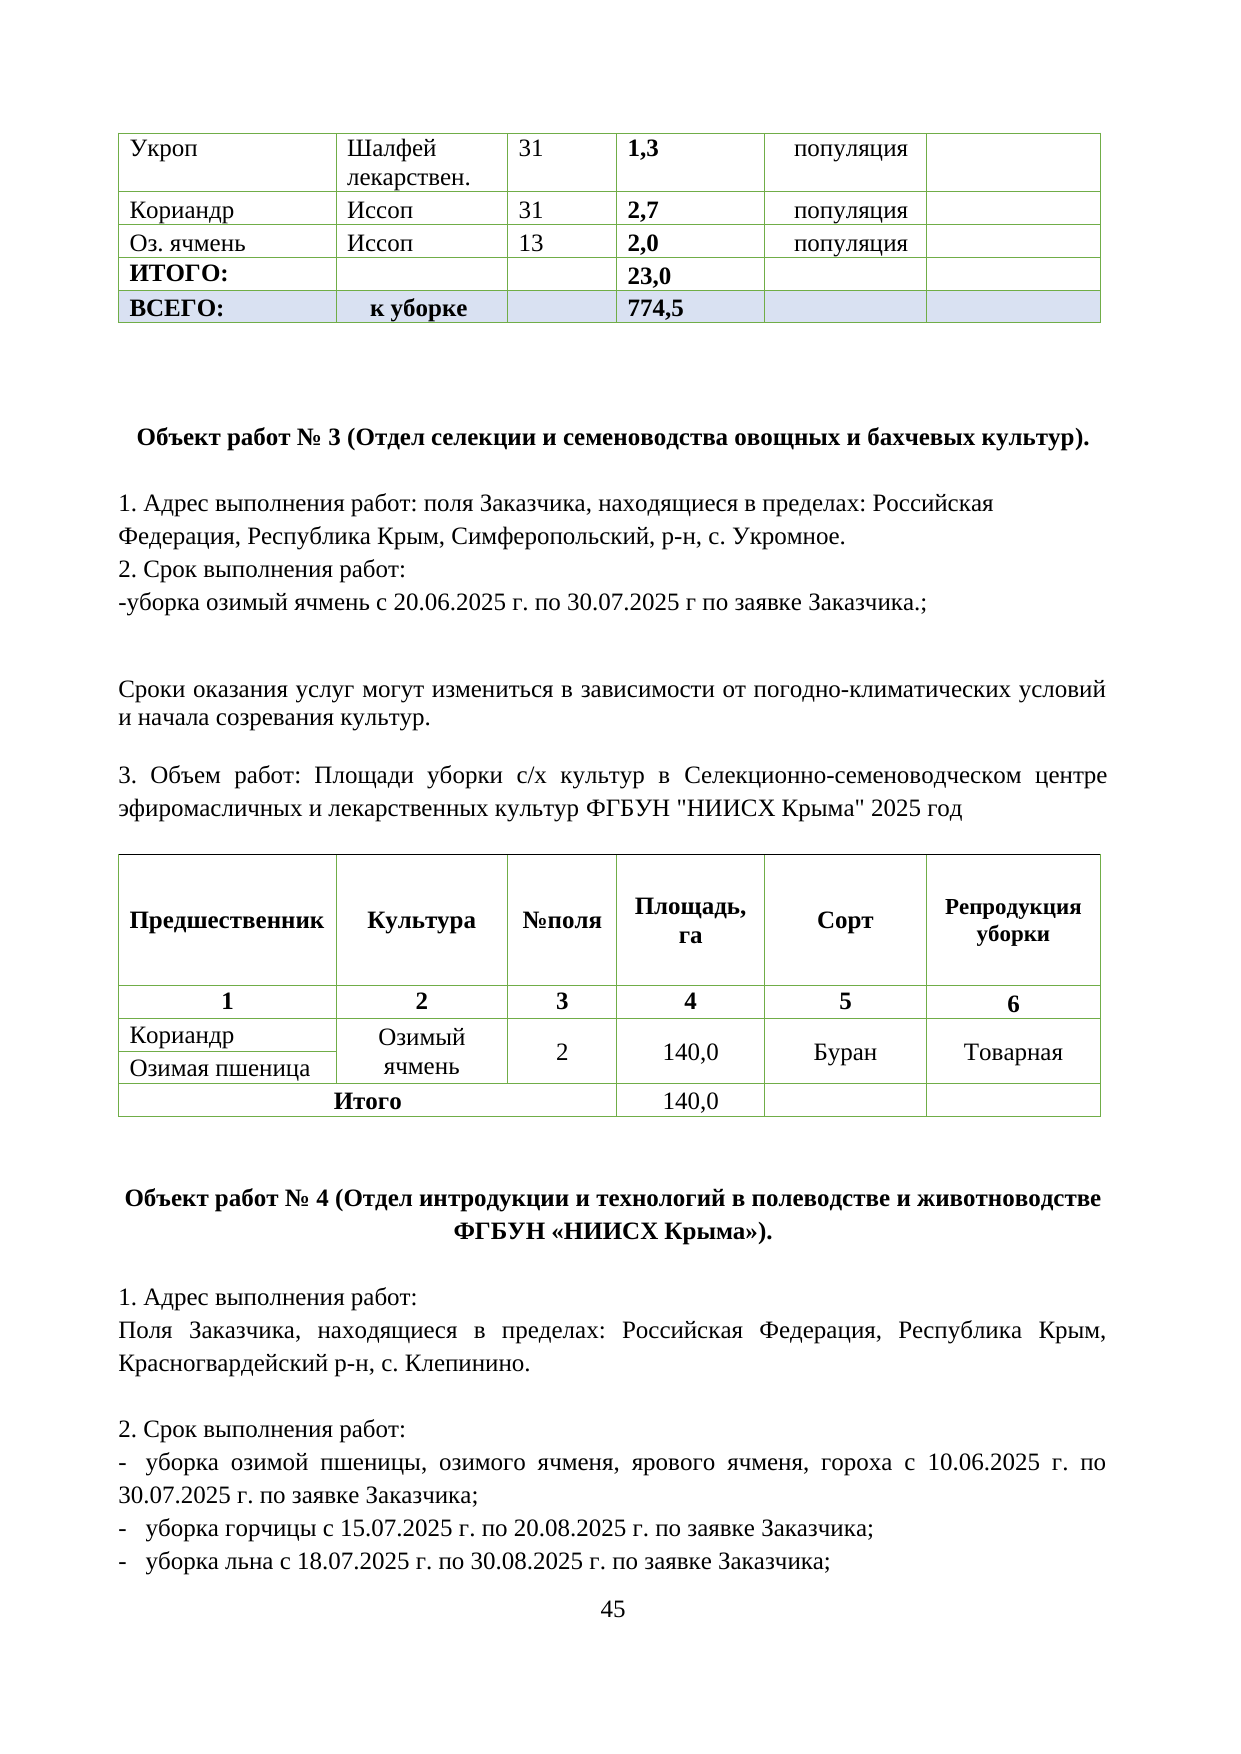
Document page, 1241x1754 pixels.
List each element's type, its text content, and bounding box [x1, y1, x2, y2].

table_cell 2 [508, 1019, 616, 1083]
table_cell Шалфей лекарствен. [337, 134, 507, 191]
table_cell [927, 192, 1100, 224]
table_cell 774,5 [617, 291, 764, 322]
table_cell популяция [765, 134, 926, 191]
text -уборка озимый ячмень с 20.06.2025 г. по 30.07.2025 г по заявке Заказчика.; [118, 587, 1107, 616]
table_cell [765, 1084, 926, 1116]
table_cell Товарная [927, 1019, 1100, 1083]
table_cell 4 [617, 986, 764, 1018]
table_cell Озимый ячмень [337, 1019, 507, 1083]
table_header Площадь, га [617, 855, 764, 985]
table_cell Буран [765, 1019, 926, 1083]
table_cell [765, 291, 926, 322]
table_cell Укроп [119, 134, 336, 191]
table_cell [508, 258, 616, 289]
table_header №поля [508, 855, 616, 985]
table_cell [508, 291, 616, 322]
table_cell 1,3 [617, 134, 764, 191]
table_header Культура [337, 855, 507, 985]
table_cell 23,0 [617, 258, 764, 289]
list уборка горчицы с 15.07.2025 г. по 20.08.2025 г. по заявке Заказчика; [118, 1513, 1107, 1542]
table_cell [927, 1084, 1100, 1116]
table_cell 1 [119, 986, 336, 1018]
table_cell [927, 225, 1100, 257]
text 2. Срок выполнения работ: [118, 554, 1107, 583]
table_cell популяция [765, 192, 926, 224]
table_cell к уборке [337, 291, 507, 322]
table_cell Итого [119, 1084, 616, 1116]
list уборка льна с 18.07.2025 г. по 30.08.2025 г. по заявке Заказчика; [118, 1546, 1107, 1575]
table_cell [337, 258, 507, 289]
table_cell 2,0 [617, 225, 764, 257]
text Поля Заказчика, находящиеся в пределах: Российская Федерация, Республика Крым, Красногвардейский р-н, с. Клепинино. [118, 1315, 1108, 1377]
table_cell [927, 291, 1100, 322]
table_cell ИТОГО: [119, 258, 336, 289]
text 1. Адрес выполнения работ: поля Заказчика, находящиеся в пределах: Российская Федерация, Республика Крым, Симферопольский, р-н, с. Укромное. [118, 488, 1107, 550]
table_header Сорт [765, 855, 926, 985]
table_cell 6 [927, 986, 1100, 1018]
text 2. Срок выполнения работ: [118, 1414, 1108, 1443]
text 1. Адрес выполнения работ: [118, 1282, 1108, 1311]
table_cell 140,0 [617, 1019, 764, 1083]
table_header Предшественник [119, 855, 336, 985]
text Сроки оказания услуг могут измениться в зависимости от погодно-климатических условий и начала созревания культур. [118, 674, 1107, 731]
table_cell 31 [508, 134, 616, 191]
table_cell 2 [337, 986, 507, 1018]
table_cell 5 [765, 986, 926, 1018]
table_cell 31 [508, 192, 616, 224]
table_cell Кориандр [119, 1019, 336, 1051]
table_cell Кориандр [119, 192, 336, 224]
table_cell Озимая пшеница [119, 1052, 336, 1083]
table_cell Оз. ячмень [119, 225, 336, 257]
text Объект работ № 3 (Отдел селекции и семеноводства овощных и бахчевых культур). [118, 422, 1108, 451]
table_cell ВСЕГО: [119, 291, 336, 322]
table_cell 3 [508, 986, 616, 1018]
table_cell 2,7 [617, 192, 764, 224]
table_cell 140,0 [617, 1084, 764, 1116]
table_cell [927, 258, 1100, 289]
table_cell популяция [765, 225, 926, 257]
table_cell [927, 134, 1100, 191]
table_header Репродукция уборки [927, 855, 1100, 985]
text Объект работ № 4 (Отдел интродукции и технологий в полеводстве и животноводстве ФГБУН «НИИСХ Крыма»). [118, 1183, 1108, 1245]
table_cell Иссоп [337, 192, 507, 224]
table_cell [765, 258, 926, 289]
text 3. Объем работ: Площади уборки с/х культур в Селекционно-семеноводческом центре эфиромасличных и лекарственных культур ФГБУН "НИИСХ Крыма" 2025 год [118, 760, 1107, 822]
table_cell 13 [508, 225, 616, 257]
list уборка озимой пшеницы, озимого ячменя, ярового ячменя, гороха с 10.06.2025 г. по 30.07.2025 г. по заявке Заказчика; [118, 1447, 1107, 1509]
table_cell Иссоп [337, 225, 507, 257]
